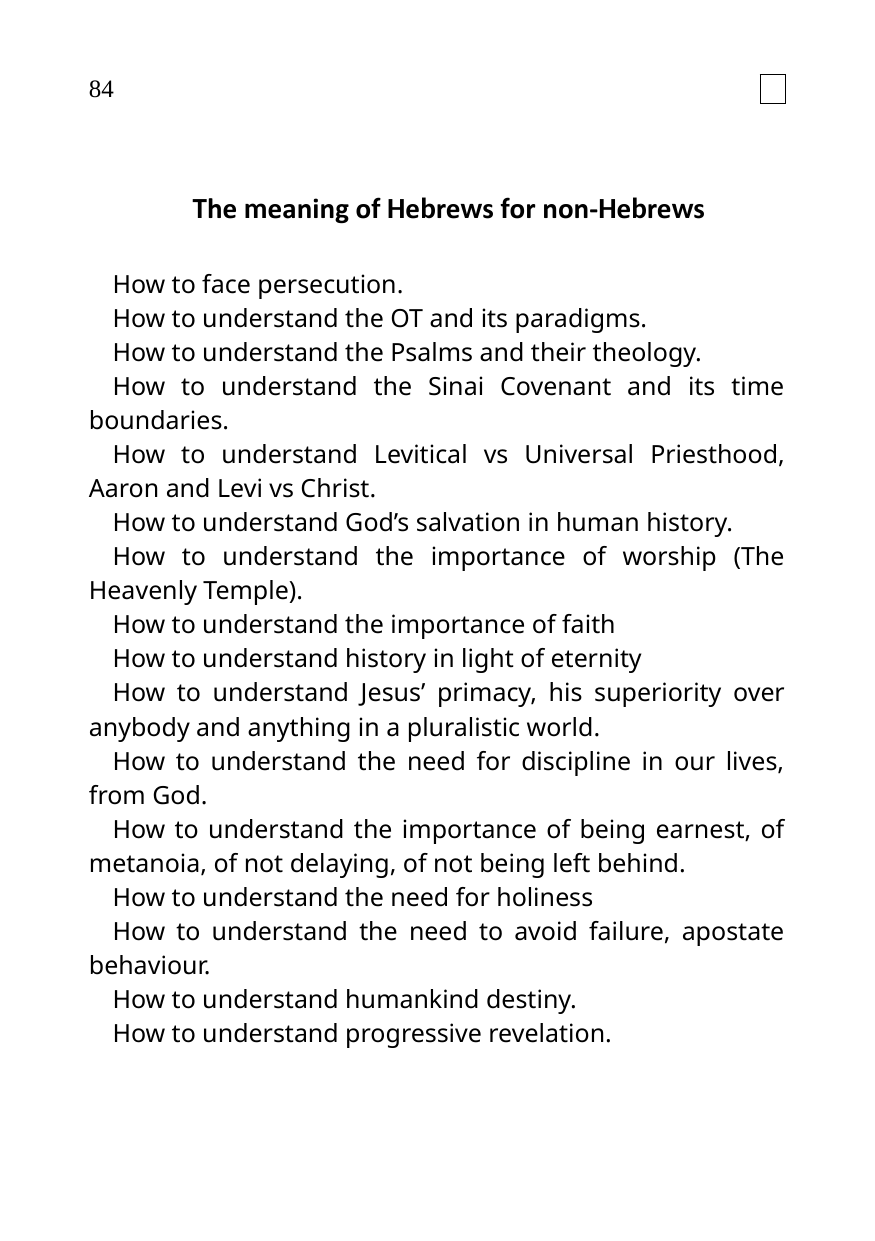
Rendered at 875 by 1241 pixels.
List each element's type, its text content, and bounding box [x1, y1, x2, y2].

text How to understand the need for discipline in our lives, from God. [89, 743, 785, 811]
text How to understand humankind destiny. [89, 982, 785, 1016]
subtitle The meaning of Hebrews for non-Hebrews [89, 190, 785, 226]
text How to understand God’s salvation in human history. [89, 505, 785, 539]
text How to understand the need to avoid failure, apostate behaviour. [89, 913, 785, 982]
text How to face persecution. [89, 266, 785, 300]
text How to understand the OT and its paradigms. [89, 300, 785, 334]
text How to understand progressive revelation. [89, 1016, 785, 1050]
text How to understand Levitical vs Universal Priesthood, Aaron and Levi vs Christ. [89, 437, 785, 505]
text How to understand the importance of being earnest, of metanoia, of not delaying, of not being left behind. [89, 811, 785, 879]
text How to understand the Sinai Covenant and its time boundaries. [89, 368, 785, 437]
text How to understand the need for holiness [89, 879, 785, 913]
text How to understand the importance of faith [89, 607, 785, 641]
text How to understand history in light of eternity [89, 641, 785, 675]
text How to understand the Psalms and their theology. [89, 334, 785, 368]
text How to understand Jesus’ primacy, his superiority over anybody and anything in a pluralistic world. [89, 675, 785, 743]
text How to understand the importance of worship (The Heavenly Temple). [89, 539, 785, 607]
